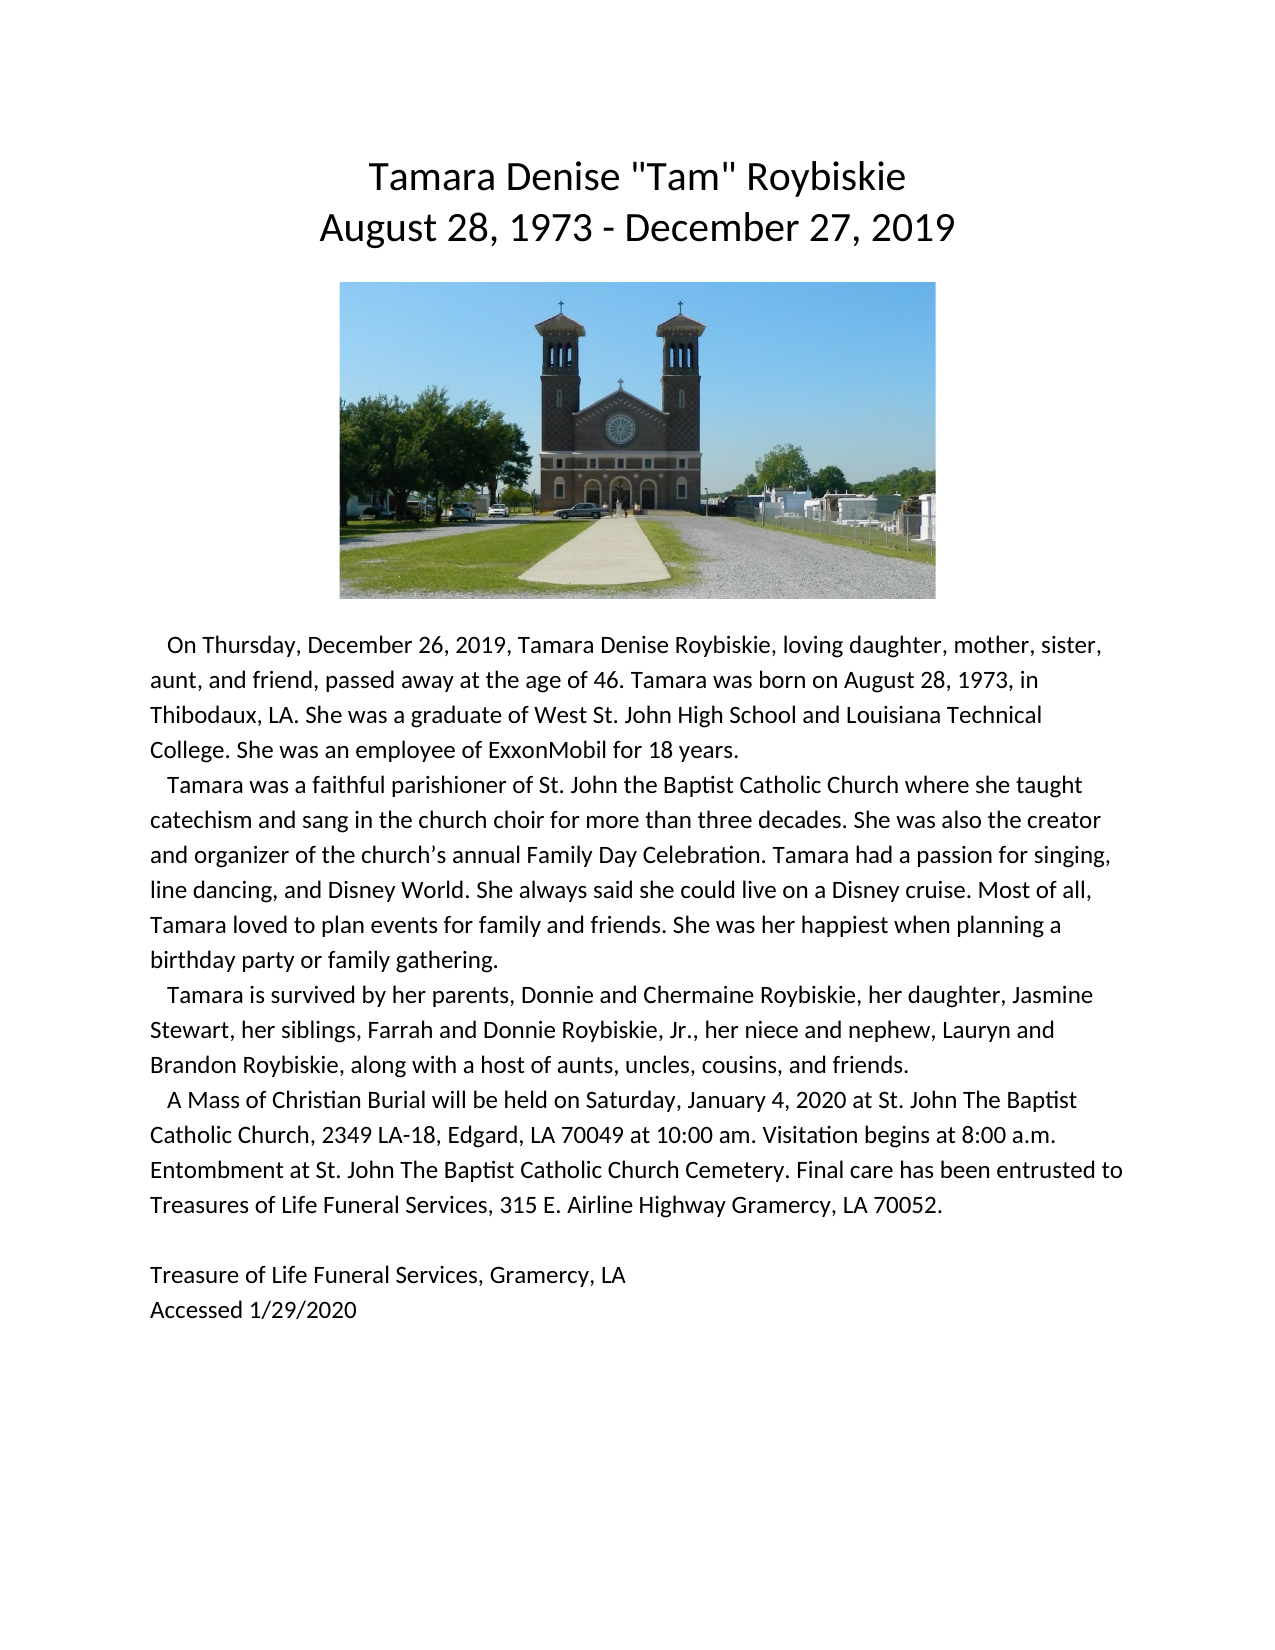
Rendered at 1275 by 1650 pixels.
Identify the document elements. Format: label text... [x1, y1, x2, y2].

text On Thursday, December 26, 2019, Tamara Denise Roybiskie, loving daughter, mother, sister, aunt, and friend, passed away at the age of 46. Tamara was born on August 28, 1973, in Thibodaux, LA. She was a graduate of West St. John High School and Louisiana Technical College. She was an employee of ExxonMobil for 18 years. Tamara was a faithful parishioner of St. John the Baptist Catholic Church where she taught catechism and sang in the church choir for more than three decades. She was also the creator and organizer of the church’s annual Family Day Celebration. Tamara had a passion for singing, line dancing, and Disney World. She always said she could live on a Disney cruise. Most of all, Tamara loved to plan events for family and friends. She was her happiest when planning a birthday party or family gathering. Tamara is survived by her parents, Donnie and Chermaine Roybiskie, her daughter, Jasmine Stewart, her siblings, Farrah and Donnie Roybiskie, Jr., her niece and nephew, Lauryn and Brandon Roybiskie, along with a host of aunts, uncles, cousins, and friends. A Mass of Christian Burial will be held on Saturday, January 4, 2020 at St. John The Baptist Catholic Church, 2349 LA-18, Edgard, LA 70049 at 10:00 am. Visitation begins at 8:00 a.m. Entombment at St. John The Baptist Catholic Church Cemetery. Final care has been entrusted to Treasures of Life Funeral Services, 315 E. Airline Highway Gramercy, LA 70052. [150, 629, 1125, 1220]
text August 28, 1973 - December 27, 2019 [150, 201, 1125, 252]
text Treasure of Life Funeral Services, Gramercy, LA [150, 1259, 1125, 1290]
text Tamara Denise "Tam" Roybiskie [150, 150, 1125, 201]
text Accessed 1/29/2020 [150, 1294, 1125, 1325]
picture [339, 282, 936, 599]
